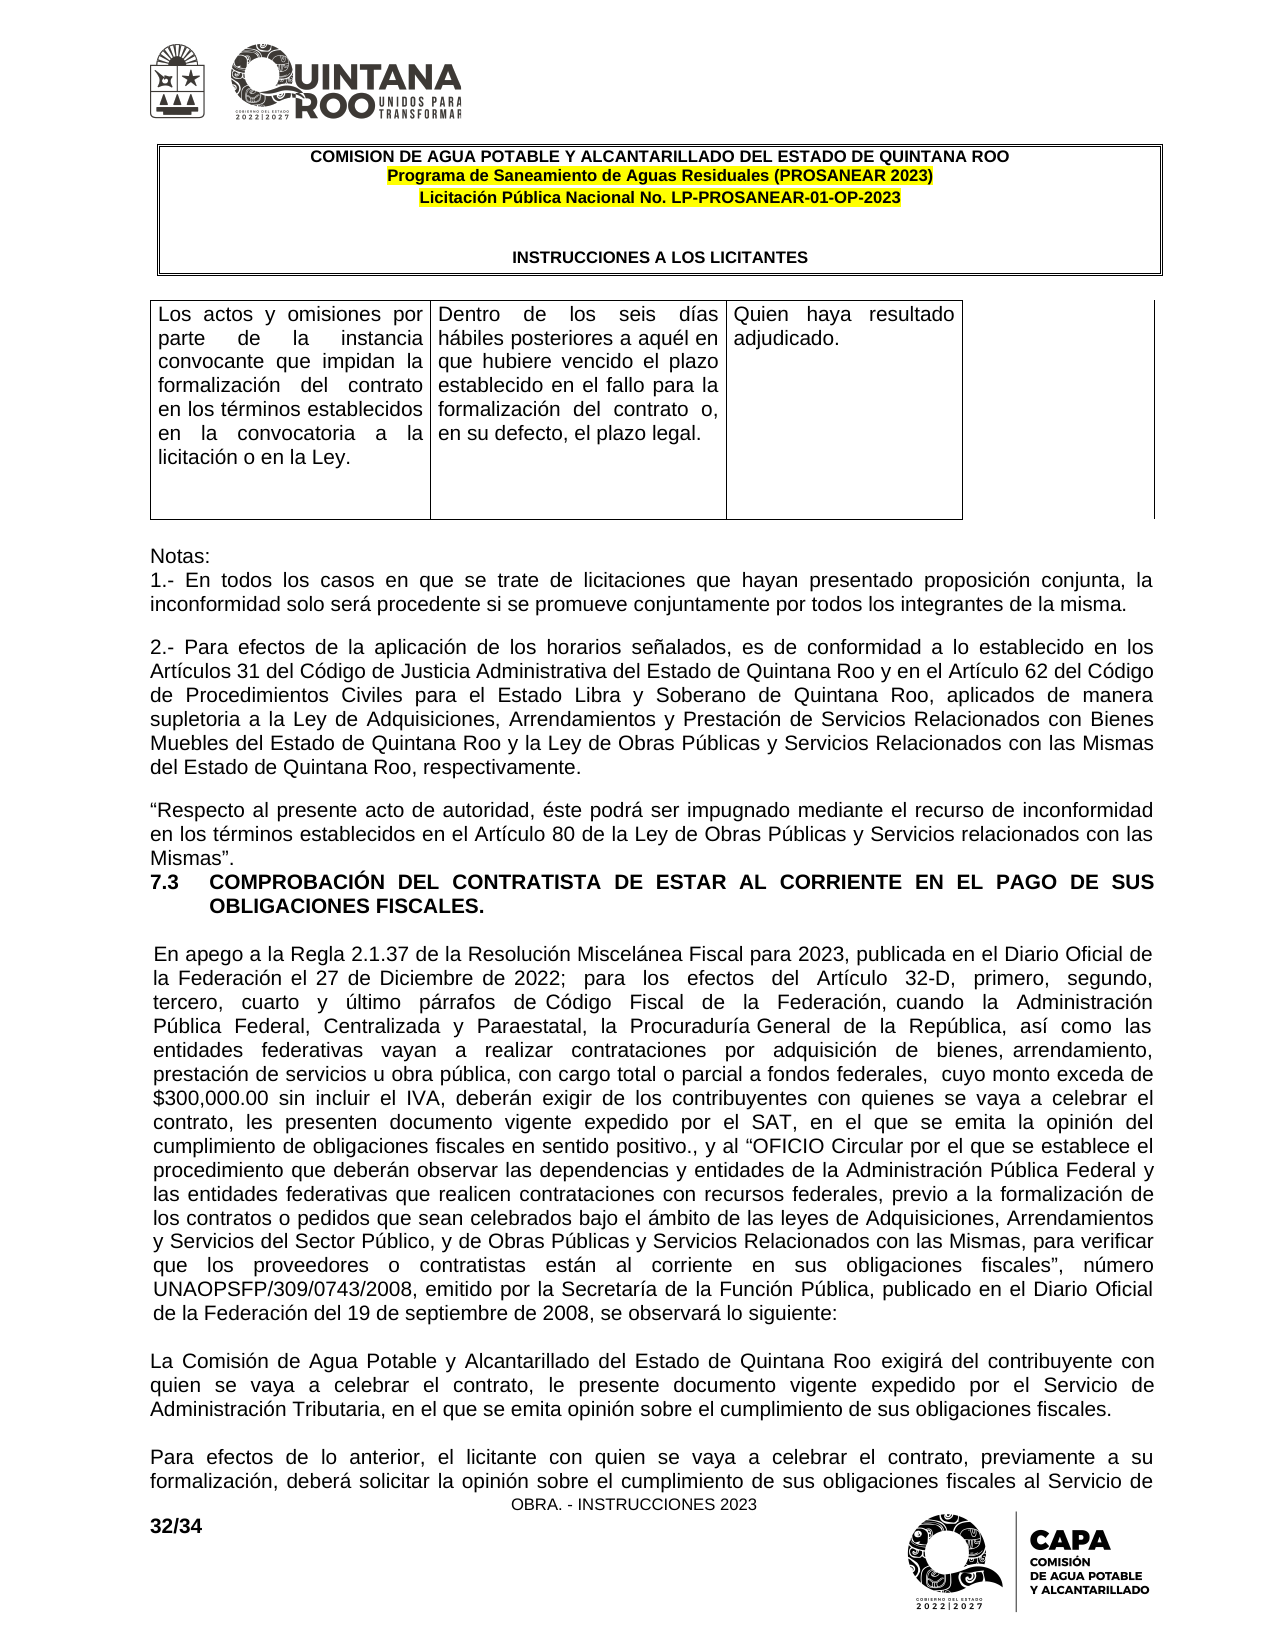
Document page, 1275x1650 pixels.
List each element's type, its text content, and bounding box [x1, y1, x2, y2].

text La Comisión de Agua Potable y Alcantarillado del Estado de Quintana Roo exigirá del contribuyente con quien se vaya a celebrar el contrato, le presente documento vigente expedido por el Servicio de Administración Tributaria, en el que se emita opinión sobre el cumplimiento de sus obligaciones fiscales. [150, 1349, 1155, 1421]
text 2.- Para efectos de la aplicación de los horarios señalados, es de conformidad a lo establecido en los Artículos 31 del Código de Justicia Administrativa del Estado de Quintana Roo y en el Artículo 62 del Código de Procedimientos Civiles para el Estado Libra y Soberano de Quintana Roo, aplicados de manera supletoria a la Ley de Adquisiciones, Arrendamientos y Prestación de Servicios Relacionados con Bienes Muebles del Estado de Quintana Roo y la Ley de Obras Públicas y Servicios Relacionados con las Mismas del Estado de Quintana Roo, respectivamente. [150, 635, 1155, 779]
text Notas: [150, 544, 1155, 568]
picture [150, 44, 462, 120]
table_cell Quien haya resultado adjudicado. [727, 301, 962, 519]
text “Respecto al presente acto de autoridad, éste podrá ser impugnado mediante el recurso de inconformidad en los términos establecidos en el Artículo 80 de la Ley de Obras Públicas y Servicios relacionados con las Mismas”. [150, 798, 1155, 870]
table_cell Dentro de los seis días hábiles posteriores a aquél en que hubiere vencido el plazo establecido en el fallo para la formalización del contrato o, en su defecto, el plazo legal. [431, 301, 726, 519]
text 7.3 COMPROBACIÓN DEL CONTRATISTA DE ESTAR AL CORRIENTE EN EL PAGO DE SUS OBLIGACIONES FISCALES. [150, 870, 1155, 918]
picture [886, 1482, 1165, 1640]
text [150, 1445, 1155, 1493]
text 1.- En todos los casos en que se trate de licitaciones que hayan presentado proposición conjunta, la inconformidad solo será procedente si se promueve conjuntamente por todos los integrantes de la misma. [150, 568, 1155, 616]
text En apego a la Regla 2.1.37 de la Resolución Miscelánea Fiscal para 2023, publicada en el Diario Oficial de la Federación el 27 de Diciembre de 2022; para los efectos del Artículo 32-D, primero, segundo, tercero, cuarto y último párrafos de Código Fiscal de la Federación, cuando la Administración Pública Federal, Centralizada y Paraestatal, la Procuraduría General de la República, así como las entidades federativas vayan a realizar contrataciones por adquisición de bienes, arrendamiento, prestación de servicios u obra pública, con cargo total o parcial a fondos federales, cuyo monto exceda de $300,000.00 sin incluir el IVA, deberán exigir de los contribuyentes con quienes se vaya a celebrar el contrato, les presenten documento vigente expedido por el SAT, en el que se emita la opinión del cumplimiento de obligaciones fiscales en sentido positivo., y al “OFICIO Circular por el que se establece el procedimiento que deberán observar las dependencias y entidades de la Administración Pública Federal y las entidades federativas que realicen contrataciones con recursos federales, previo a la formalización de los contratos o pedidos que sean celebrados bajo el ámbito de las leyes de Adquisiciones, Arrendamientos y Servicios del Sector Público, y de Obras Públicas y Servicios Relacionados con las Mismas, para verificar que los proveedores o contratistas están al corriente en sus obligaciones fiscales”, número UNAOPSFP/309/0743/2008, emitido por la Secretaría de la Función Pública, publicado en el Diario Oficial de la Federación del 19 de septiembre de 2008, se observará lo siguiente: [153, 942, 1155, 1325]
table_cell Los actos y omisiones por parte de la instancia convocante que impidan la formalización del contrato en los términos establecidos en la convocatoria a la licitación o en la Ley. [151, 301, 430, 519]
